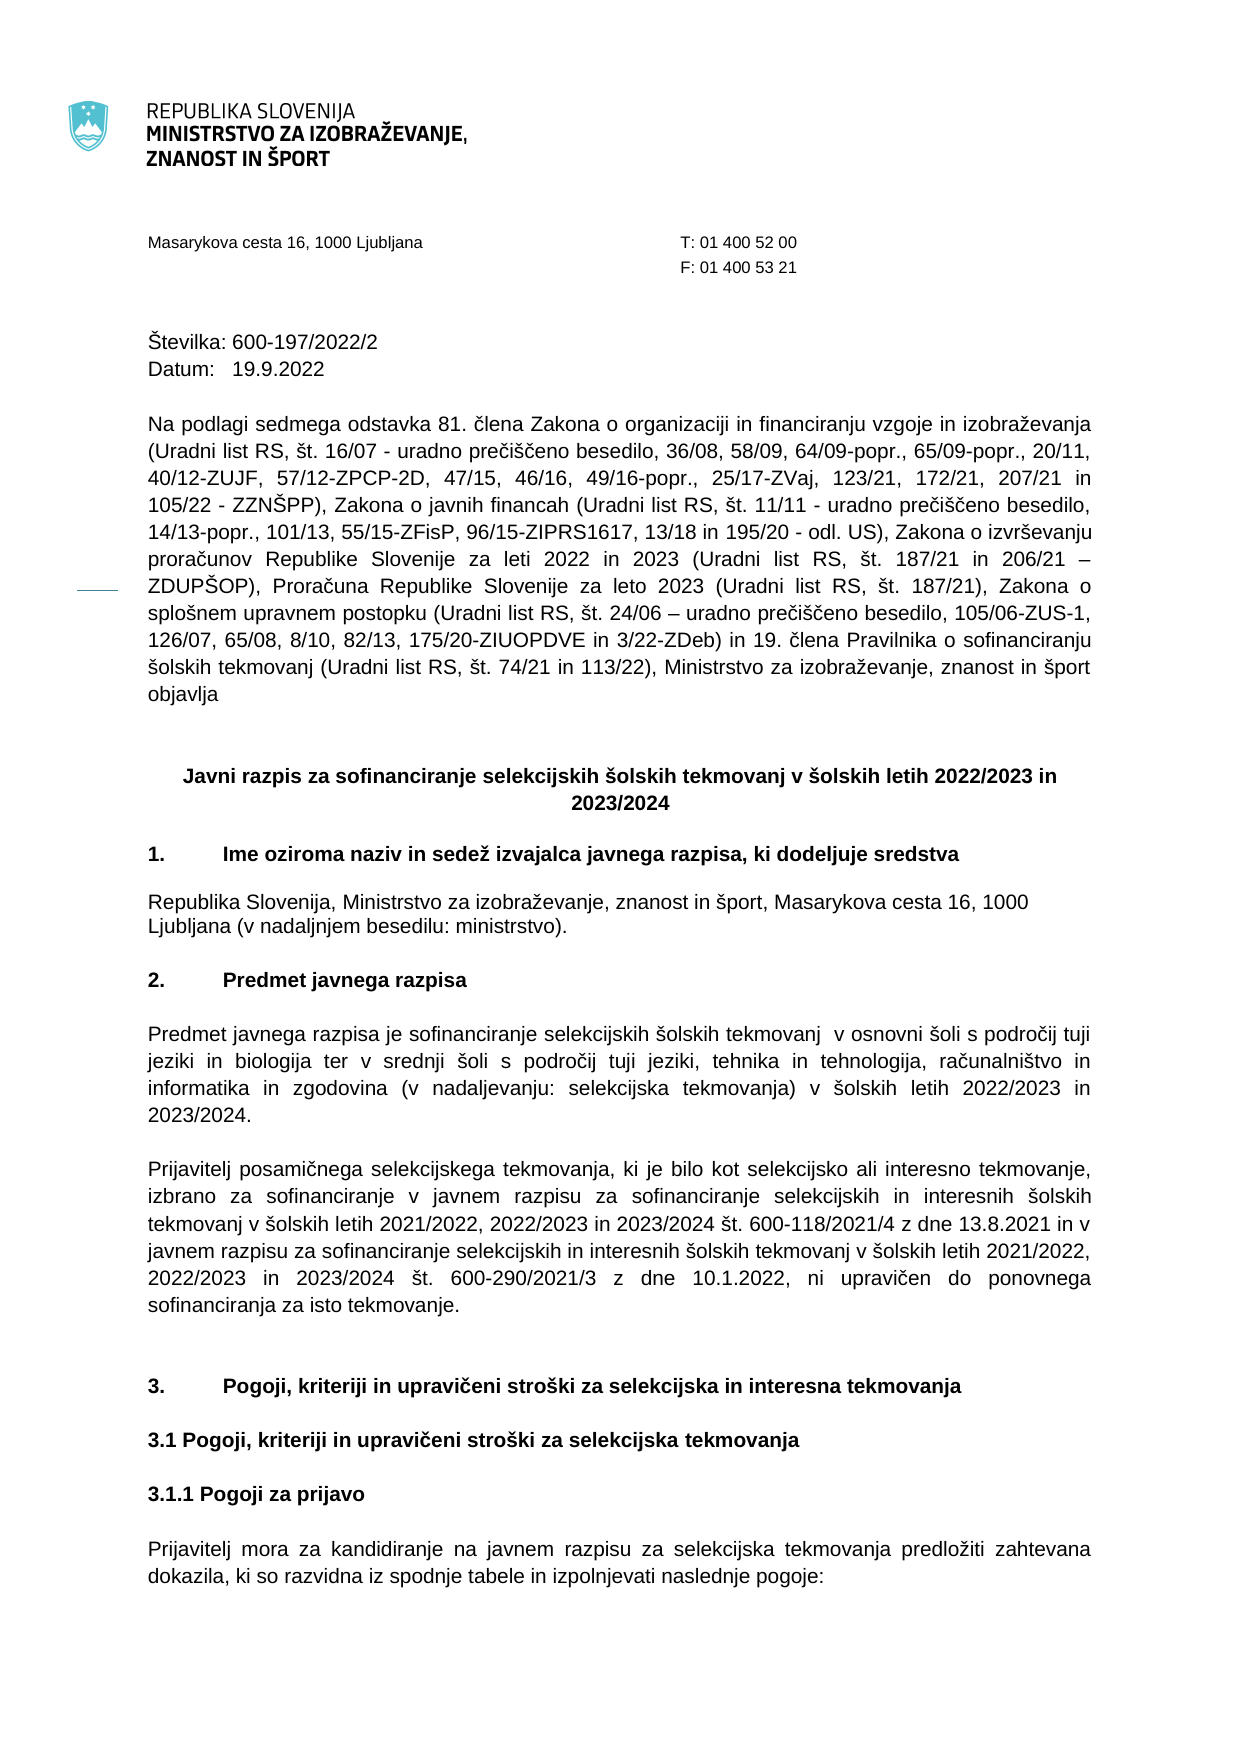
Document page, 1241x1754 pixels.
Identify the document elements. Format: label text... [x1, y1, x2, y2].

picture [68, 101, 467, 166]
text 3.1 Pogoji, kriteriji in upravičeni stroški za selekcijska tekmovanja [148, 1425, 1092, 1452]
text 3.1.1 Pogoji za prijavo [148, 1479, 1092, 1506]
list Na podlagi sedmega odstavka 81. člena Zakona o organizaciji in financiranju vzgoje in izobraževanja (Uradni list RS, št. 16/07 - uradno prečiščeno besedilo, 36/08, 58/09, 64/09-popr., 65/09-popr., 20/11, 40/12-ZUJF, 57/12-ZPCP-2D, 47/15, 46/16, 49/16-popr., 25/17-ZVaj, 123/21, 172/21, 207/21 in 105/22 - ZZNŠPP), Zakona o javnih financah (Uradni list RS, št. 11/11 - uradno prečiščeno besedilo, 14/13-popr., 101/13, 55/15-ZFisP, 96/15-ZIPRS1617, 13/18 in 195/20 - odl. US), Zakona o izvrševanju proračunov Republike Slovenije za leti 2022 in 2023 (Uradni list RS, št. 187/21 in 206/21 – ZDUPŠOP), Proračuna Republike Slovenije za leto 2023 (Uradni list RS, št. 187/21), Zakona o splošnem upravnem postopku (Uradni list RS, št. 24/06 – uradno prečiščeno besedilo, 105/06-ZUS-1, 126/07, 65/08, 8/10, 82/13, 175/20-ZIUOPDVE in 3/22-ZDeb) in 19. člena Pravilnika o sofinanciranju šolskih tekmovanj (Uradni list RS, št. 74/21 in 113/22), Ministrstvo za izobraževanje, znanost in šport objavlja [148, 408, 1092, 706]
text Prijavitelj mora za kandidiranje na javnem razpisu za selekcijska tekmovanja predložiti zahtevana dokazila, ki so razvidna iz spodnje tabele in izpolnjevati naslednje pogoje: [148, 1533, 1092, 1587]
list Pogoji, kriteriji in upravičeni stroški za selekcijska in interesna tekmovanja [148, 1371, 1092, 1398]
text Republika Slovenija, Ministrstvo za izobraževanje, znanost in šport, Masarykova cesta 16, 1000 Ljubljana (v nadaljnjem besedilu: ministrstvo). [148, 889, 1092, 937]
text Javni razpis za sofinanciranje selekcijskih šolskih tekmovanj v šolskih letih 2022/2023 in 2023/2024 [148, 760, 1092, 814]
list Predmet javnega razpisa je sofinanciranje selekcijskih šolskih tekmovanj v osnovni šoli s področij tuji jeziki in biologija ter v srednji šoli s področij tuji jeziki, tehnika in tehnologija, računalništvo in informatika in zgodovina (v nadaljevanju: selekcijska tekmovanja) v šolskih letih 2022/2023 in 2023/2024. [148, 1019, 1092, 1127]
text Datum: 19.9.2022 [148, 354, 1092, 381]
text Številka: 600-197/2022/2 [148, 327, 1092, 354]
list Predmet javnega razpisa [148, 964, 1092, 992]
list Ime oziroma naziv in sedež izvajalca javnega razpisa, ki dodeljuje sredstva [148, 842, 1092, 866]
text Prijavitelj posamičnega selekcijskega tekmovanja, ki je bilo kot selekcijsko ali interesno tekmovanje, izbrano za sofinanciranje v javnem razpisu za sofinanciranje selekcijskih in interesnih šolskih tekmovanj v šolskih letih 2021/2022, 2022/2023 in 2023/2024 št. 600-118/2021/4 z dne 13.8.2021 in v javnem razpisu za sofinanciranje selekcijskih in interesnih šolskih tekmovanj v šolskih letih 2021/2022, 2022/2023 in 2023/2024 št. 600-290/2021/3 z dne 10.1.2022, ni upravičen do ponovnega sofinanciranja za isto tekmovanje. [148, 1154, 1092, 1317]
